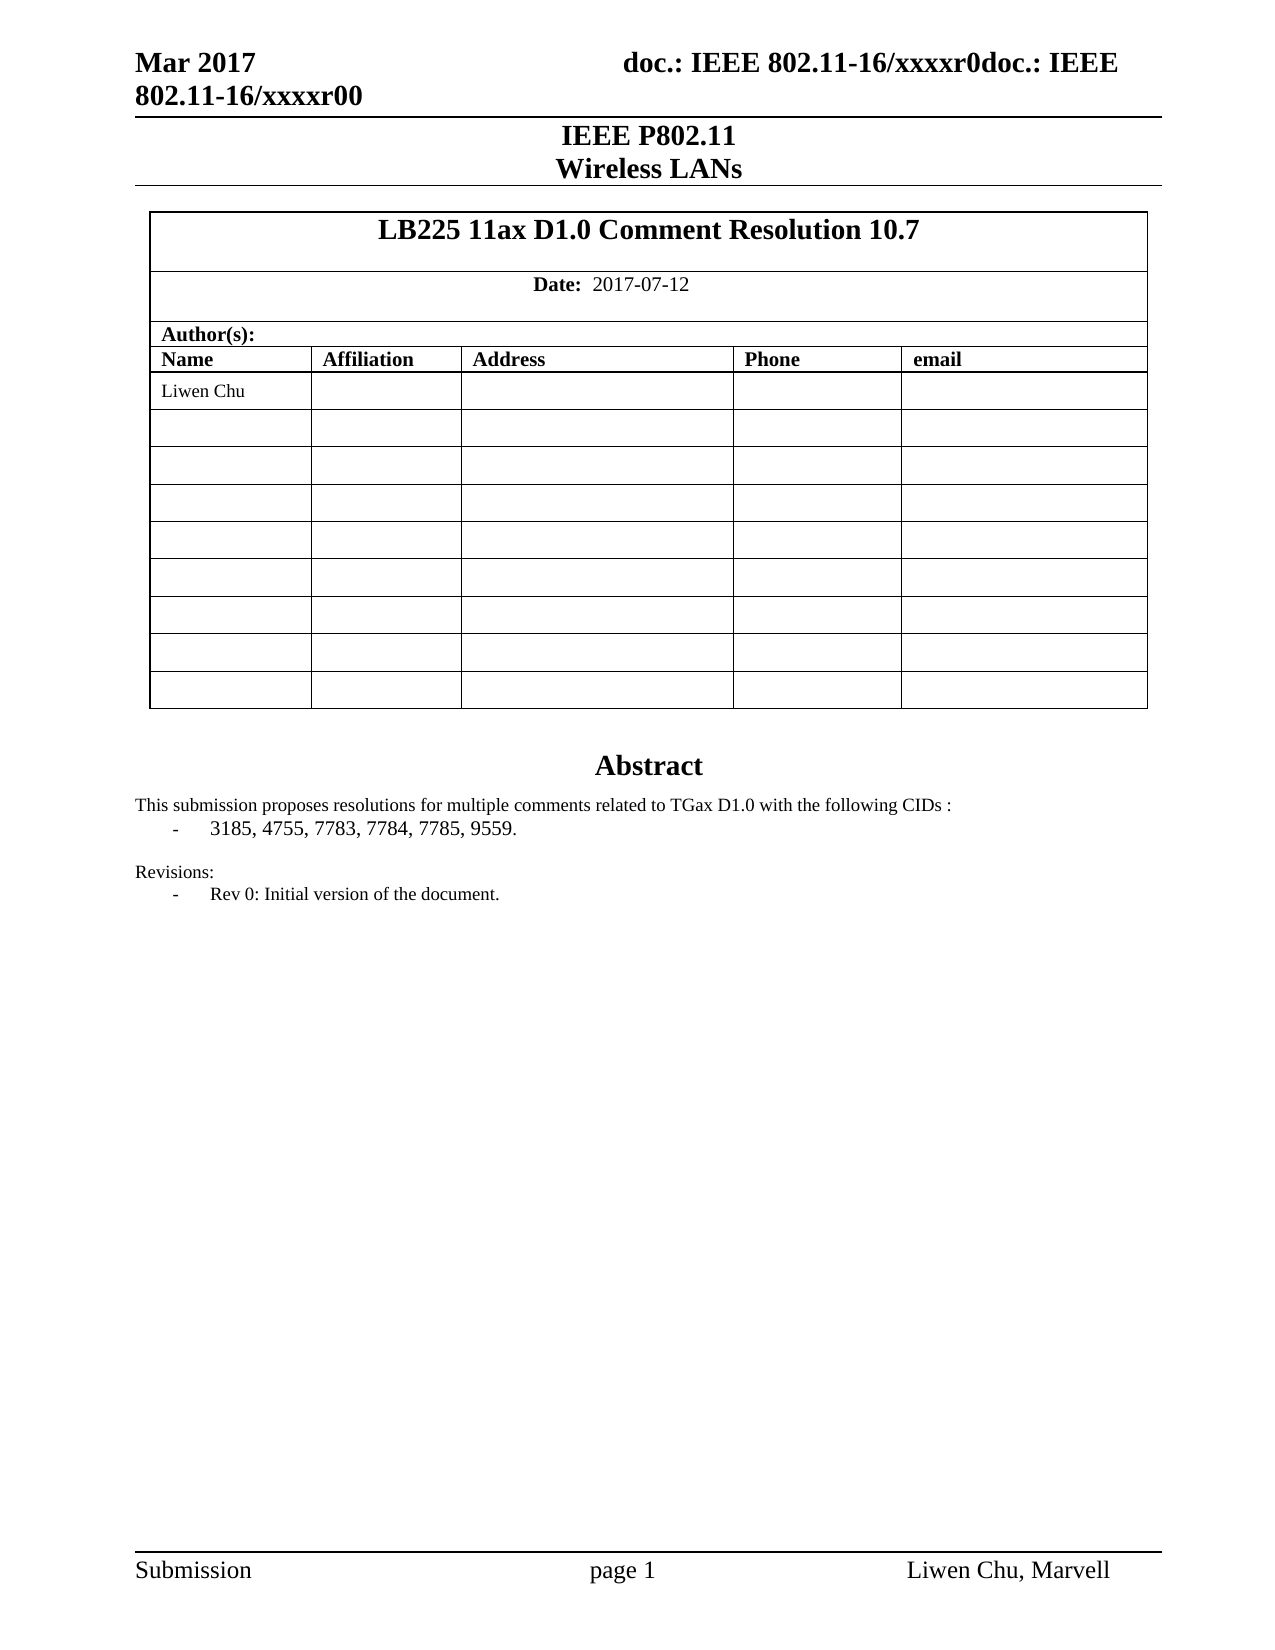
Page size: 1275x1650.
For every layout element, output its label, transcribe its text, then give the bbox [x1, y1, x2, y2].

table_cell [462, 559, 733, 596]
table_cell Name [151, 347, 311, 371]
table_header LB225 11ax D1.0 Comment Resolution 10.7 [151, 213, 1147, 271]
table_cell [312, 522, 461, 558]
table_cell [312, 634, 461, 671]
table_cell [734, 522, 901, 558]
table_cell [902, 559, 1147, 596]
table_cell [902, 522, 1147, 558]
table_cell [151, 672, 311, 708]
table_cell [312, 597, 461, 633]
table_cell [734, 597, 901, 633]
text Abstract [135, 748, 1162, 781]
table_cell [312, 672, 461, 708]
table_cell [151, 447, 311, 483]
table_cell [312, 485, 461, 521]
table_cell email [902, 347, 1147, 371]
table_cell [902, 485, 1147, 521]
table_cell Affiliation [312, 347, 461, 371]
table_cell Address [462, 347, 733, 371]
table_cell [902, 410, 1147, 446]
text IEEE P802.11 Wireless LANs [135, 118, 1162, 185]
table_cell [462, 672, 733, 708]
table_cell Liwen Chu [151, 373, 311, 409]
table_cell [462, 485, 733, 521]
text This submission proposes resolutions for multiple comments related to TGax D1.0 with the following CIDs : [135, 794, 1162, 815]
table_cell Phone [734, 347, 901, 371]
table_cell [312, 410, 461, 446]
table_cell [462, 410, 733, 446]
table_cell [151, 410, 311, 446]
table_cell [151, 522, 311, 558]
table_cell [734, 634, 901, 671]
text Revisions: [135, 861, 1162, 883]
table_cell [462, 597, 733, 633]
table_cell [312, 373, 461, 409]
table_cell [462, 522, 733, 558]
table_cell [734, 447, 901, 483]
list Rev 0: Initial version of the document. [172, 883, 1162, 904]
table_cell [734, 373, 901, 409]
table_cell [462, 373, 733, 409]
table_cell [734, 485, 901, 521]
table_cell [734, 410, 901, 446]
table_cell [734, 559, 901, 596]
table_cell [462, 447, 733, 483]
table_cell [151, 634, 311, 671]
list 3185, 4755, 7783, 7784, 7785, 9559. [172, 815, 1162, 839]
table_cell [902, 447, 1147, 483]
table_cell [734, 672, 901, 708]
table_cell [312, 559, 461, 596]
table_cell Author(s): [151, 322, 1147, 346]
table_cell [151, 559, 311, 596]
table_cell [902, 672, 1147, 708]
table_cell [151, 597, 311, 633]
table_cell [902, 634, 1147, 671]
table_cell [902, 597, 1147, 633]
table_cell Date: 2017-07-12 [151, 272, 1147, 321]
table_cell [151, 485, 311, 521]
table_cell [312, 447, 461, 483]
table_cell [462, 634, 733, 671]
table_cell [902, 373, 1147, 409]
